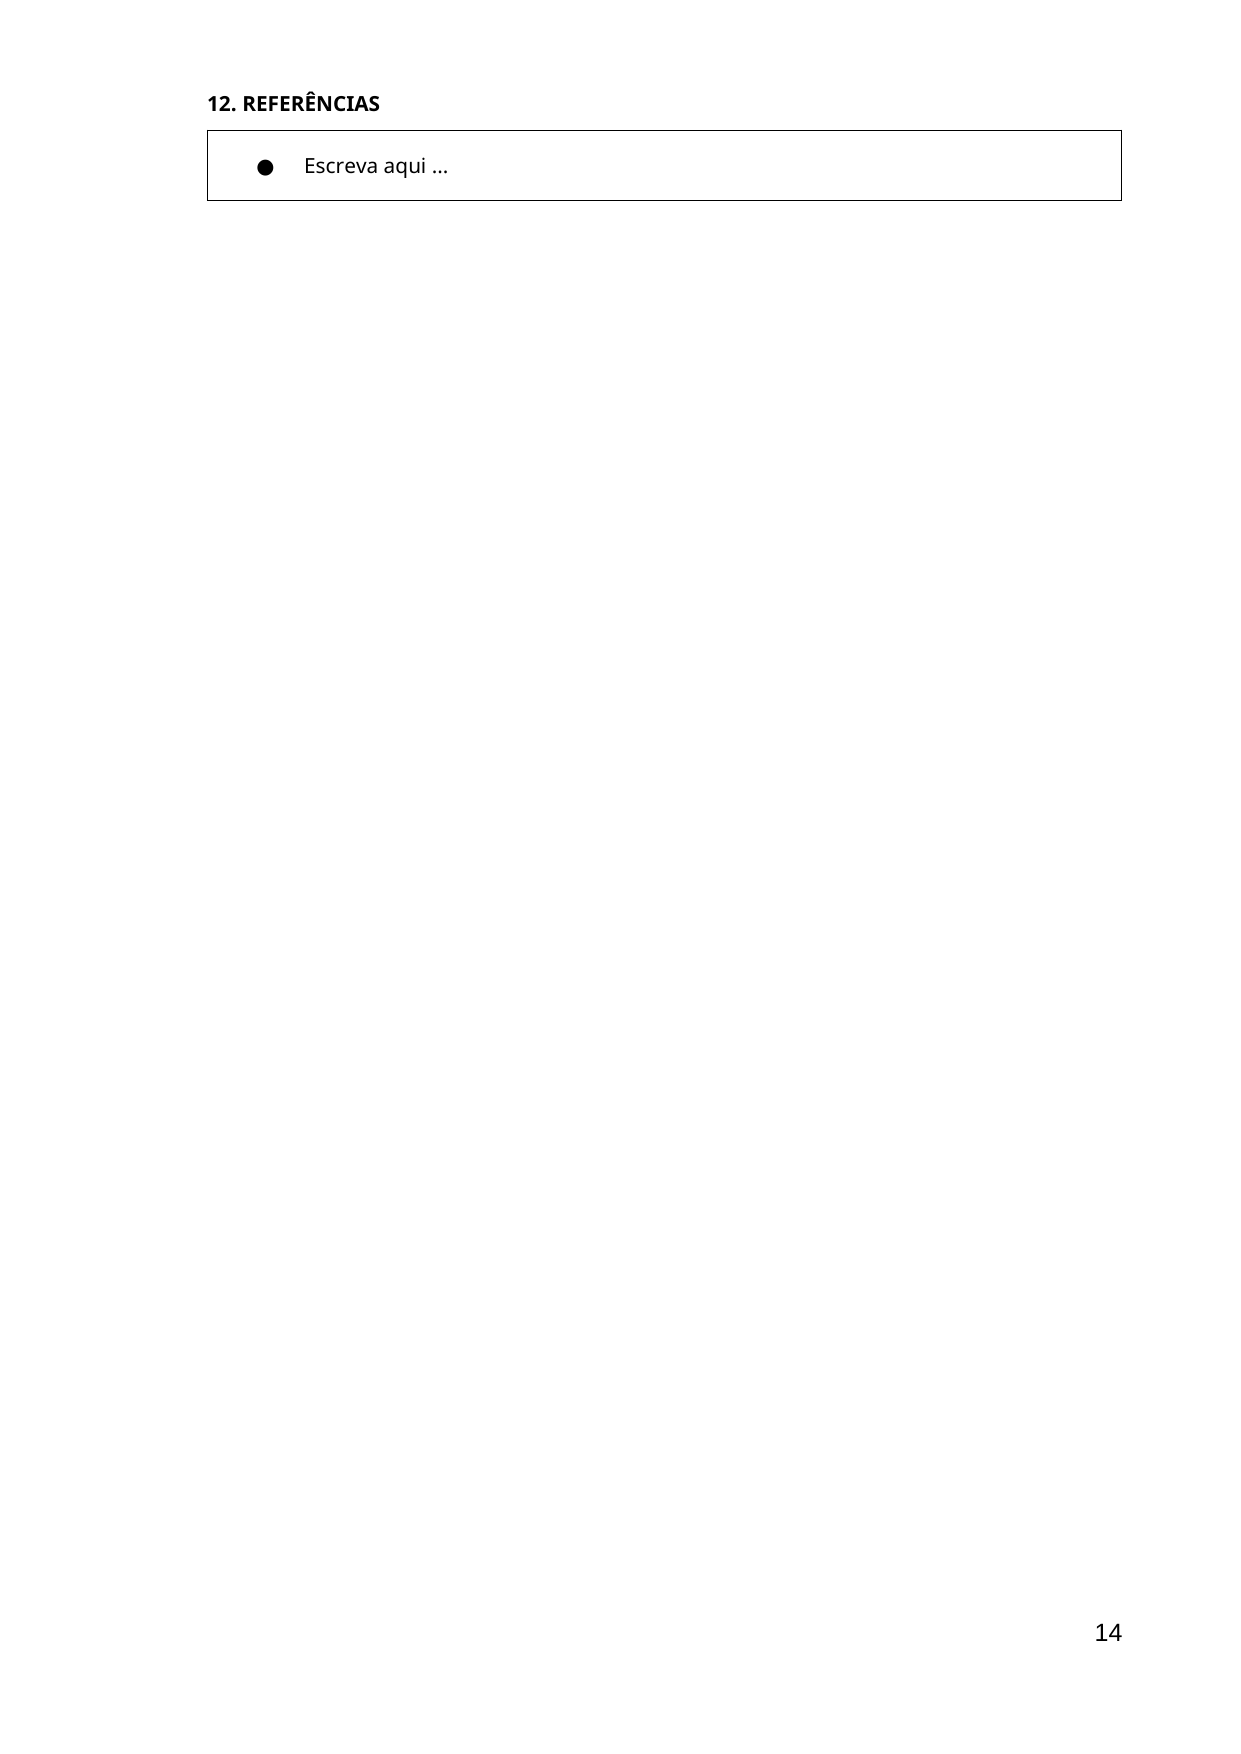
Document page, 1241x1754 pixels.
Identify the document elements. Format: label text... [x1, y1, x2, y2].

text 12. REFERÊNCIAS [207, 89, 1122, 117]
table_header Escreva aqui ... [208, 131, 1121, 200]
